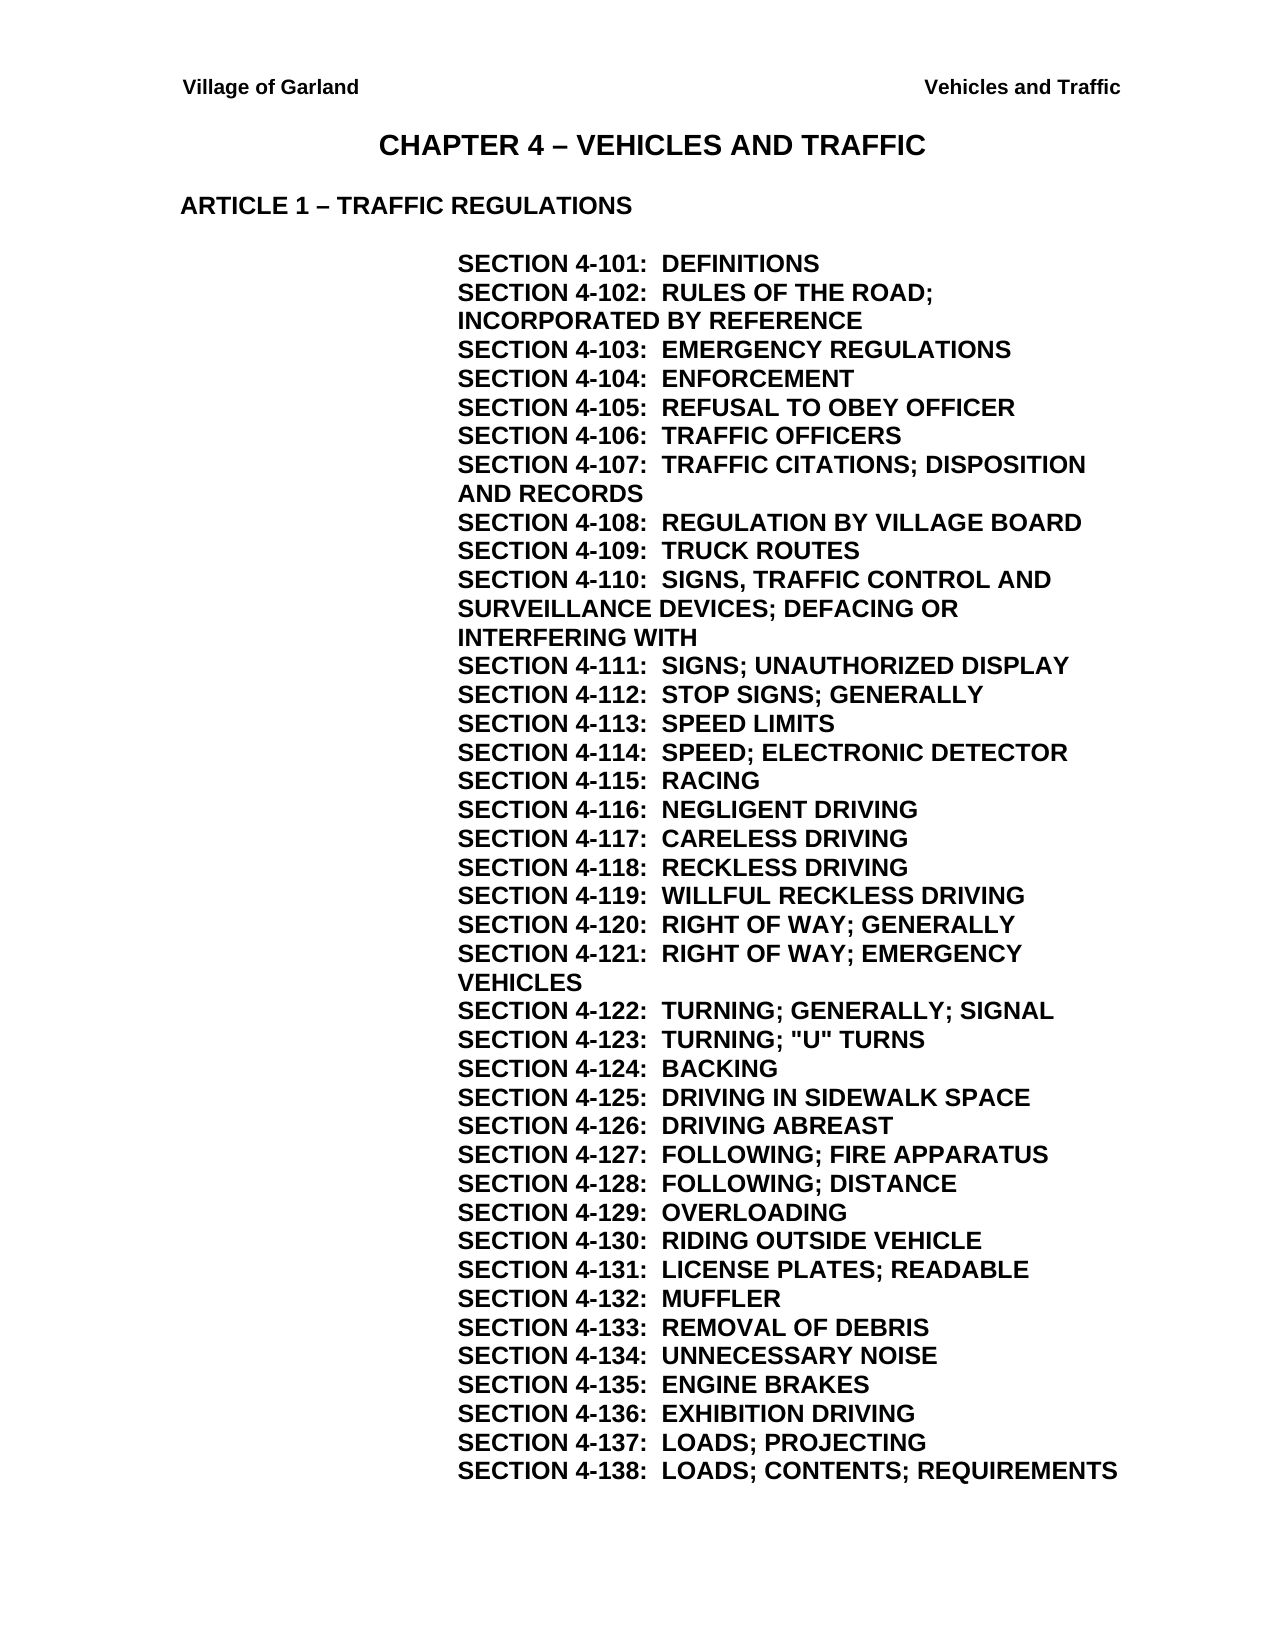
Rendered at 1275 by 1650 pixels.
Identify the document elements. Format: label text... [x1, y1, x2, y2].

text SECTION 4-113: SPEED LIMITS [457, 709, 1125, 737]
text SECTION 4-116: NEGLIGENT DRIVING [457, 795, 1125, 824]
text SECTION 4-117: CARELESS DRIVING [457, 824, 1125, 852]
text SECTION 4-105: REFUSAL TO OBEY officer [457, 392, 1125, 421]
text Section 4-134: Unnecessary Noise [457, 1341, 1125, 1370]
text SECTION 4-138: LOADS; CONTENTS; REQUIREMENTS [457, 1456, 1125, 1485]
text SECTION 4-123: TURNING; "U" TURNS [457, 1025, 1125, 1054]
text CHAPTER 4 – VEHICLES AND TRAFFIC [180, 128, 1125, 162]
text SECTION 4-110: SIGNS, TRAFFIC CONTROL AND SURVEILLANCE DEVICES; DEFACING OR INTERFERING WITH [457, 565, 1125, 651]
text Section 4-107: TRAFFIC CITATIONS; DISPOSITION AND RECORDS [457, 450, 1125, 507]
text SECTION 4-121: RIGHT OF WAY; EMERGENCY VEHICLES [457, 939, 1125, 996]
text SECTION 4-124: BACKING [457, 1054, 1125, 1082]
text Section 4-125: Driving in Sidewalk Space [457, 1082, 1125, 1111]
text SECTION 4-115: RACING [457, 766, 1125, 795]
text SECTION 4-136: EXHIBITION DRIVING [457, 1399, 1125, 1427]
text SECTION 4-122: TURNING; GENERALLY; SIGNAL [457, 996, 1125, 1025]
text SECTION 4-129: OVERLOADING [457, 1197, 1125, 1226]
text SECTION 4-112: STOP SIGNS; GENERALLY [457, 680, 1125, 709]
text SECTION 4-119: WILLFUL RECKLESS DRIVING [457, 881, 1125, 910]
text SECTION 4-120: RIGHT OF WAY; GENERALLY [457, 910, 1125, 939]
text SECTION 4-106: TRAFFIC OFFICERS [457, 421, 1125, 450]
text SECTION 4-114: SPEED; ELECTRONIC DETECTOR [457, 737, 1125, 766]
text SECTION 4-101: DEFINITIONS [457, 249, 1125, 277]
text SECTION 4-130: RIDING OUTSIDE VEHICLE [457, 1226, 1125, 1255]
text Section 4-131: License Plates; READABLE [457, 1255, 1125, 1284]
text SECTION 4-109: TRUCK ROUTES [457, 536, 1125, 565]
text SECTION 4-132: MUFFLER [457, 1284, 1125, 1312]
text SECTION 4-128: FOLLOWING; DISTANCE [457, 1169, 1125, 1197]
text SECTION 4-137: LOADS; PROJECTING [457, 1427, 1125, 1456]
text SECTION 4-104: ENFORCEMENT [457, 364, 1125, 392]
text SECTION 4-118: RECKLESS DRIVING [457, 852, 1125, 881]
text SECTION 4-108: Regulation by village board [457, 507, 1125, 536]
text SECTION 4-103: EMERGENCY REGULATIONS [457, 335, 1125, 364]
text SECTION 4-102: RULES OF THE ROAD; INCORPORATED BY REFERENCE [457, 277, 1125, 335]
text Section 4-133: REMOVAL OF DEBRIS [457, 1312, 1125, 1341]
text SECTION 4-126: DRIVING ABREAST [457, 1111, 1125, 1140]
text SECTION 4-135: ENGINE BRAKES [457, 1370, 1125, 1399]
text SECTION 4-111: SIGNS; UNAUTHORIZED DISPLAY [457, 651, 1125, 680]
text SECTION 4-127: Following; Fire Apparatus [457, 1140, 1125, 1169]
text Article 1 – Traffic Regulations [180, 191, 1125, 219]
